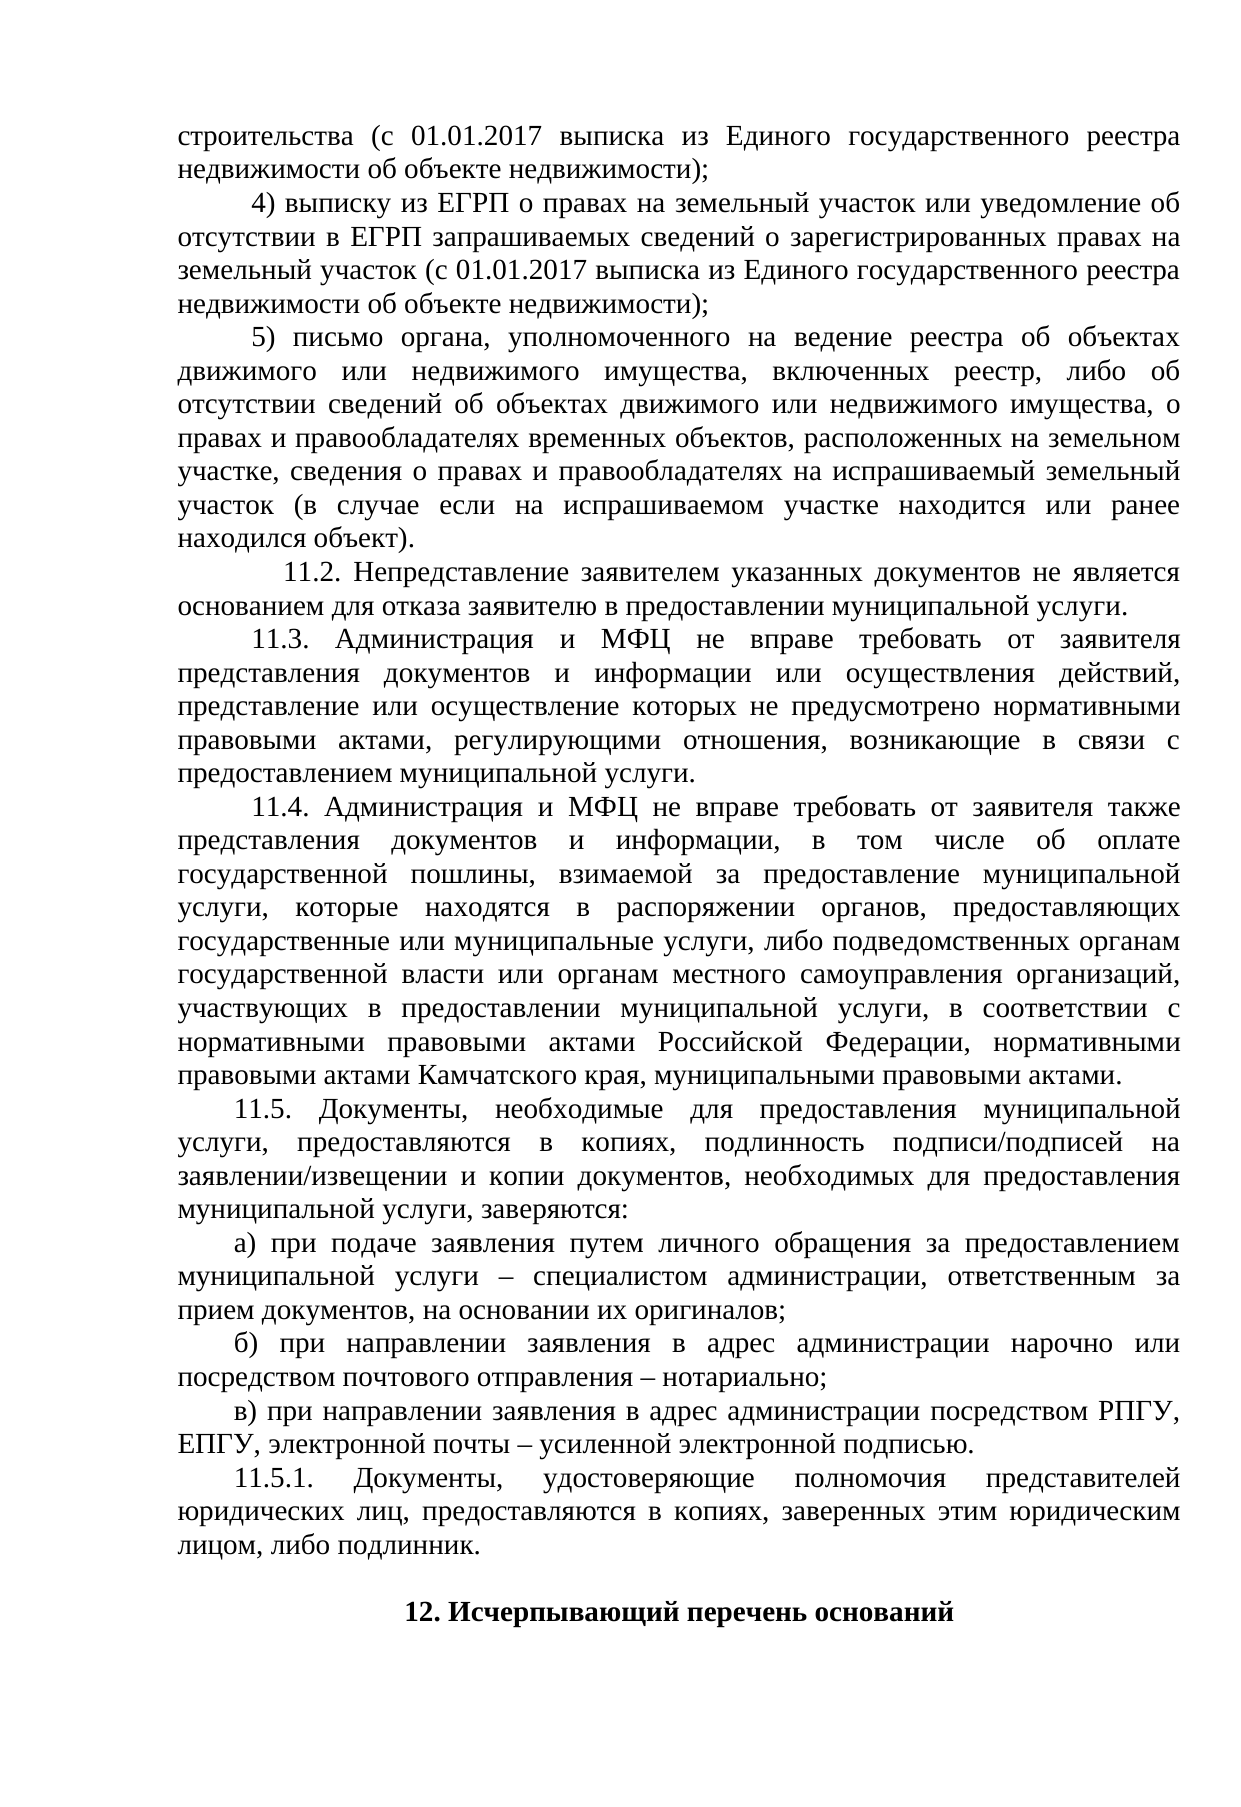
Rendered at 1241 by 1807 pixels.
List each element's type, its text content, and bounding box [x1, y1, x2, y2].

text 11.5. Документы, необходимые для предоставления муниципальной услуги, предоставляются в копиях, подлинность подписи/подписей на заявлении/извещении и копии документов, необходимых для предоставления муниципальной услуги, заверяются: [177, 1091, 1181, 1225]
text 4) выписку из ЕГРП о правах на земельный участок или уведомление об отсутствии в ЕГРП запрашиваемых сведений о зарегистрированных правах на земельный участок (с 01.01.2017 выписка из Единого государственного реестра недвижимости об объекте недвижимости); [177, 185, 1181, 319]
text 12. Исчерпывающий перечень оснований [177, 1594, 1181, 1627]
text 5) письмо органа, уполномоченного на ведение реестра об объектах движимого или недвижимого имущества, включенных реестр, либо об отсутствии сведений об объектах движимого или недвижимого имущества, о правах и правообладателях временных объектов, расположенных на земельном участке, сведения о правах и правообладателях на испрашиваемый земельный участок (в случае если на испрашиваемом участке находится или ранее находился объект). [177, 319, 1181, 554]
text 11.5.1. Документы, удостоверяющие полномочия представителей юридических лиц, предоставляются в копиях, заверенных этим юридическим лицом, либо подлинник. [177, 1460, 1181, 1560]
text 11.4. Администрация и МФЦ не вправе требовать от заявителя также представления документов и информации, в том числе об оплате государственной пошлины, взимаемой за предоставление муниципальной услуги, которые находятся в распоряжении органов, предоставляющих государственные или муниципальные услуги, либо подведомственных органам государственной власти или органам местного самоуправления организаций, участвующих в предоставлении муниципальной услуги, в соответствии с нормативными правовыми актами Российской Федерации, нормативными правовыми актами Камчатского края, муниципальными правовыми актами. [177, 789, 1181, 1091]
text б) при направлении заявления в адрес администрации нарочно или посредством почтового отправления – нотариально; [177, 1326, 1181, 1393]
text а) при подаче заявления путем личного обращения за предоставлением муниципальной услуги – специалистом администрации, ответственным за прием документов, на основании их оригиналов; [177, 1225, 1181, 1326]
text 11.2. Непредставление заявителем указанных документов не является основанием для отказа заявителю в предоставлении муниципальной услуги. [177, 554, 1181, 621]
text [177, 118, 1181, 185]
text в) при направлении заявления в адрес администрации посредством РПГУ, ЕПГУ, электронной почты – усиленной электронной подписью. [177, 1393, 1181, 1460]
text 11.3. Администрация и МФЦ не вправе требовать от заявителя представления документов и информации или осуществления действий, представление или осуществление которых не предусмотрено нормативными правовыми актами, регулирующими отношения, возникающие в связи с предоставлением муниципальной услуги. [177, 621, 1181, 789]
